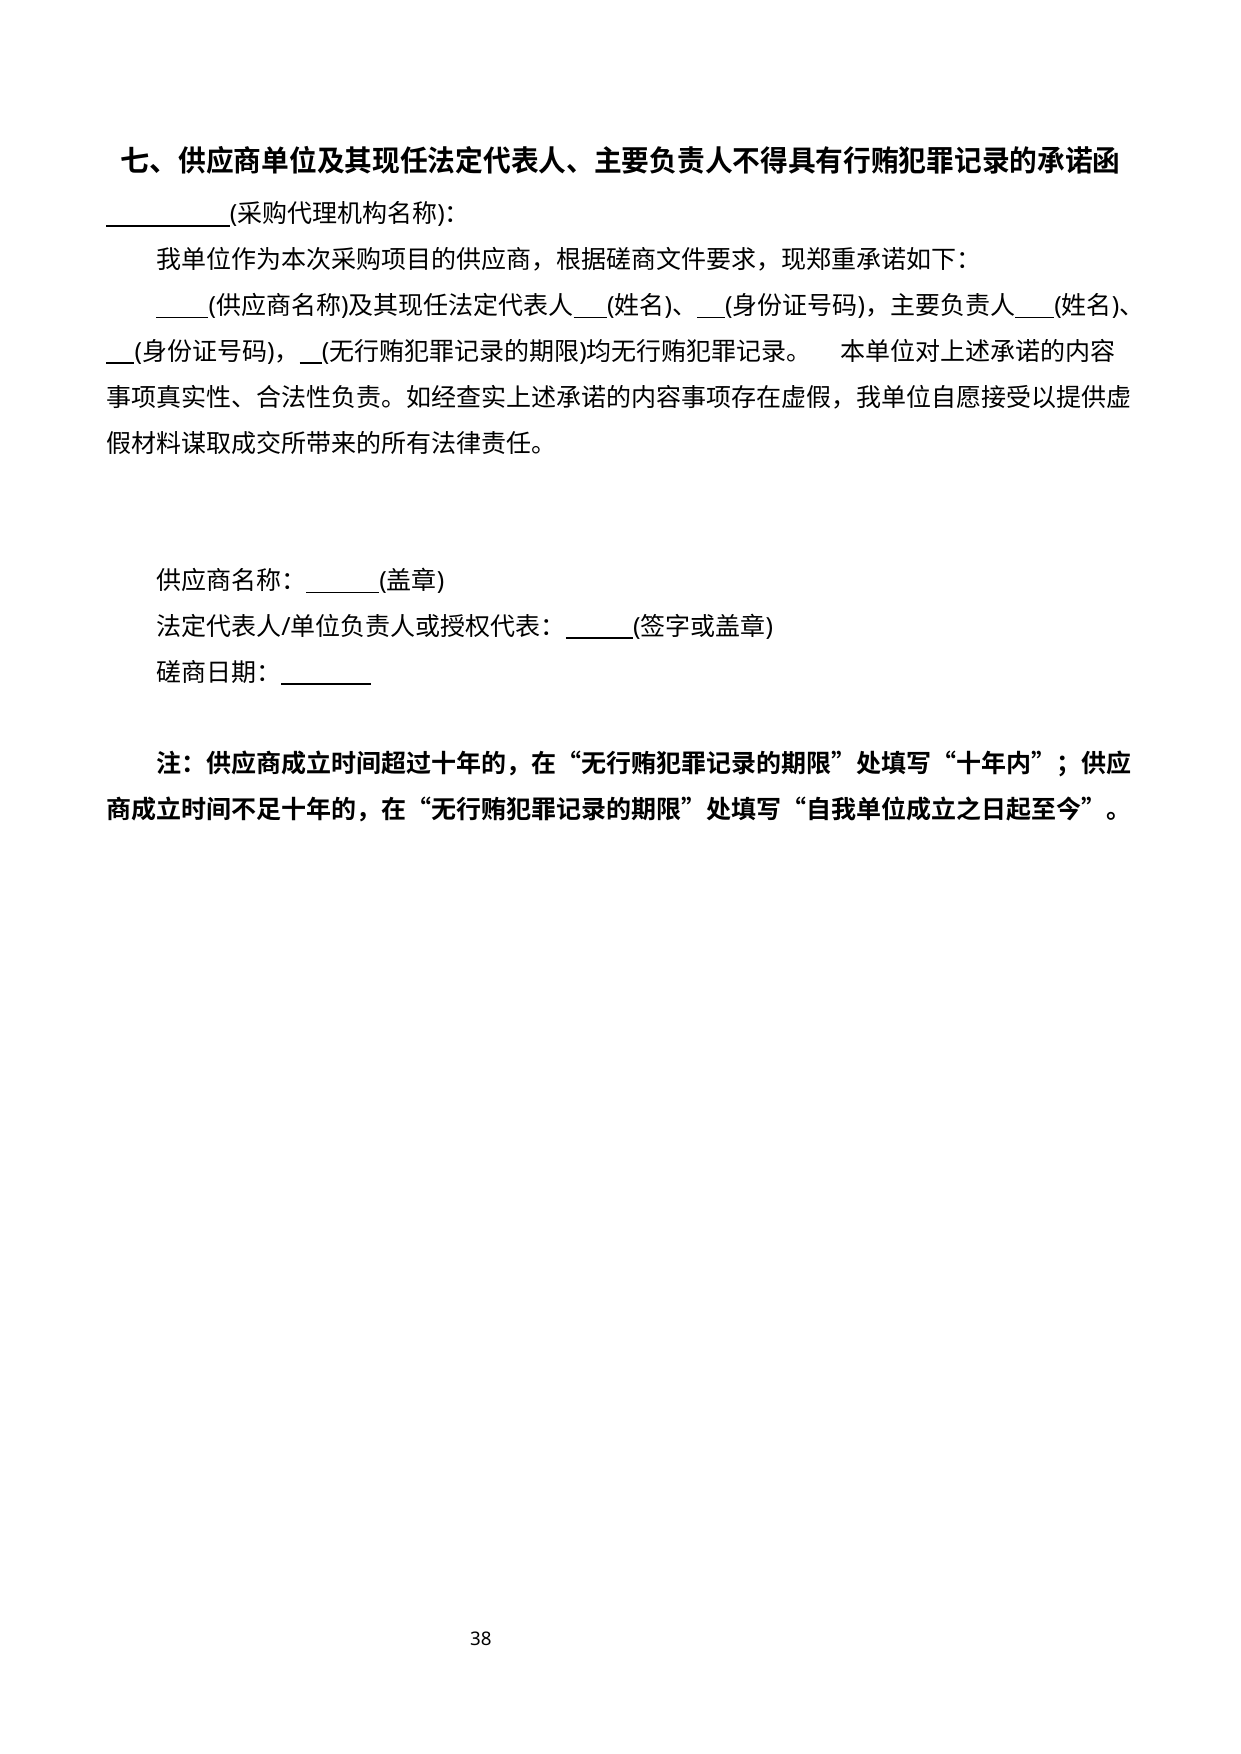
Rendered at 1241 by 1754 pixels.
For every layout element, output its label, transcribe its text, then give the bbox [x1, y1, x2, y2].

list 供应商单位及其现任法定代表人、主要负责人不得具有行贿犯罪记录的承诺函 [106, 135, 1134, 181]
text 供应商名称： (盖章) [106, 553, 1134, 599]
text 我单位作为本次采购项目的供应商，根据磋商文件要求，现郑重承诺如下： [106, 232, 1134, 278]
text (供应商名称)及其现任法定代表人 (姓名)、 (身份证号码)，主要负责人 (姓名)、 (身份证号码)， (无行贿犯罪记录的期限)均无行贿犯罪记录。 本单位对上述承诺的内容事项真实性、合法性负责。如经查实上述承诺的内容事项存在虚假，我单位自愿接受以提供虚假材料谋取成交所带来的所有法律责任。 [106, 278, 1134, 461]
text 磋商日期： [106, 644, 1134, 690]
text 法定代表人/单位负责人或授权代表： (签字或盖章) [106, 599, 1134, 644]
text (采购代理机构名称)： [106, 186, 1134, 232]
list 注：供应商成立时间超过十年的，在“无行贿犯罪记录的期限”处填写“十年内”；供应商成立时间不足十年的，在“无行贿犯罪记录的期限”处填写“自我单位成立之日起至今”。 [106, 736, 1134, 828]
